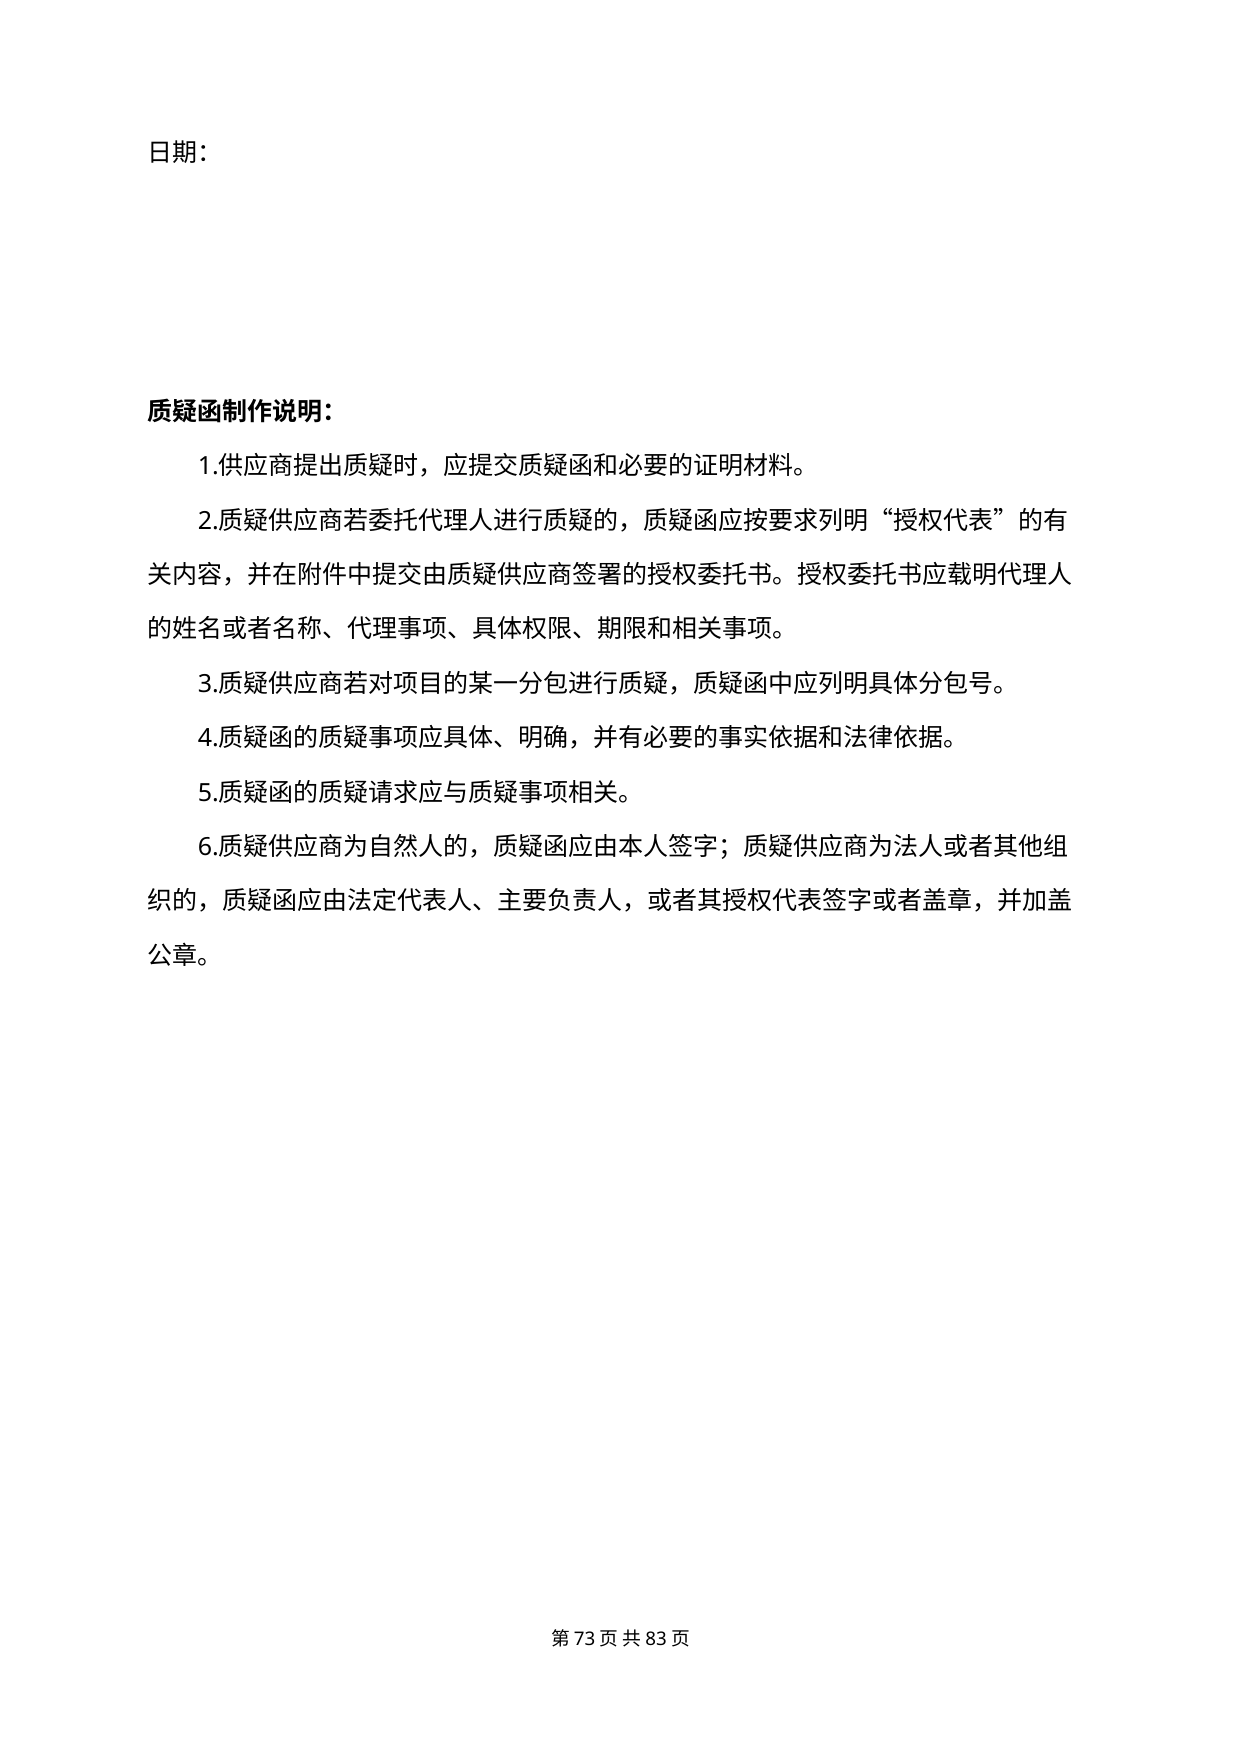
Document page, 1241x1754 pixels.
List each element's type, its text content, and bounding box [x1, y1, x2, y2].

text 2.质疑供应商若委托代理人进行质疑的，质疑函应按要求列明“授权代表”的有关内容，并在附件中提交由质疑供应商签署的授权委托书。授权委托书应载明代理人的姓名或者名称、代理事项、具体权限、期限和相关事项。 [148, 500, 1092, 645]
text 5.质疑函的质疑请求应与质疑事项相关。 [148, 772, 1092, 808]
text 6.质疑供应商为自然人的，质疑函应由本人签字；质疑供应商为法人或者其他组织的，质疑函应由法定代表人、主要负责人，或者其授权代表签字或者盖章，并加盖公章。 [148, 826, 1092, 971]
text 4.质疑函的质疑事项应具体、明确，并有必要的事实依据和法律依据。 [148, 718, 1092, 754]
text 日期： [148, 133, 1092, 169]
text 质疑函制作说明： [148, 391, 1092, 428]
text 3.质疑供应商若对项目的某一分包进行质疑，质疑函中应列明具体分包号。 [148, 663, 1092, 699]
text 1.供应商提出质疑时，应提交质疑函和必要的证明材料。 [148, 446, 1092, 482]
